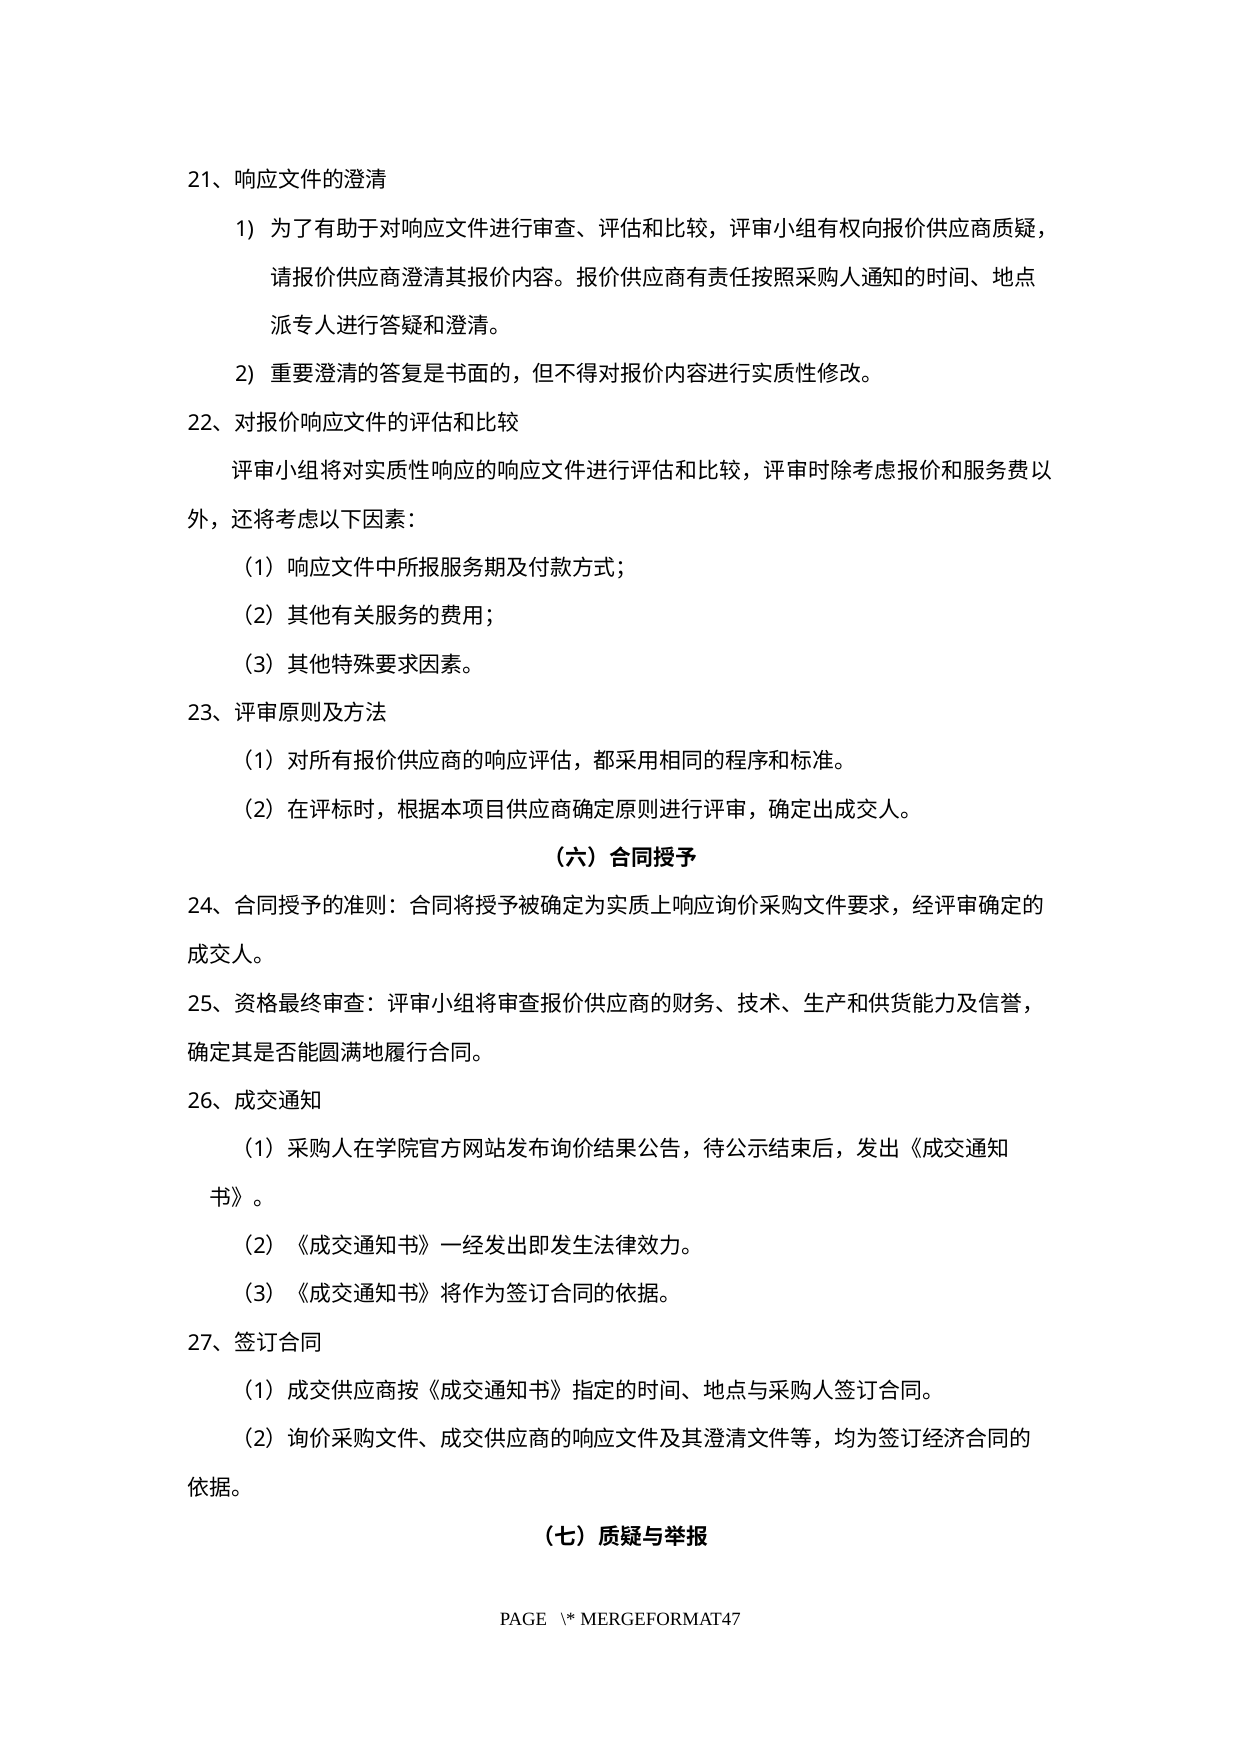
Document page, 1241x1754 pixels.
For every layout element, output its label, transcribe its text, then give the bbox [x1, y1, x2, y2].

text （2）询价采购文件、成交供应商的响应文件及其澄清文件等，均为签订经济合同的依据。 [187, 1421, 1053, 1502]
text （2）其他有关服务的费用； [209, 598, 1053, 631]
text （七）质疑与举报 [187, 1518, 1053, 1551]
text （2）《成交通知书》一经发出即发生法律效力。 [209, 1228, 1053, 1260]
text 22、对报价响应文件的评估和比较 [187, 404, 1053, 437]
list 重要澄清的答复是书面的，但不得对报价内容进行实质性修改。 [235, 356, 1053, 389]
list 为了有助于对响应文件进行审查、评估和比较，评审小组有权向报价供应商质疑，请报价供应商澄清其报价内容。报价供应商有责任按照采购人通知的时间、地点派专人进行答疑和澄清。 [235, 210, 1053, 340]
text （1）对所有报价供应商的响应评估，都采用相同的程序和标准。 [209, 743, 1053, 776]
text 23、评审原则及方法 [187, 695, 1053, 727]
text （1）响应文件中所报服务期及付款方式； [209, 550, 1053, 582]
text （六）合同授予 [187, 840, 1053, 872]
text （1）成交供应商按《成交通知书》指定的时间、地点与采购人签订合同。 [187, 1373, 1053, 1405]
text （2）在评标时，根据本项目供应商确定原则进行评审，确定出成交人。 [209, 792, 1053, 824]
text （1）采购人在学院官方网站发布询价结果公告，待公示结束后，发出《成交通知书》。 [209, 1131, 1053, 1212]
text 评审小组将对实质性响应的响应文件进行评估和比较，评审时除考虑报价和服务费以外，还将考虑以下因素： [187, 453, 1053, 534]
text 24、合同授予的准则：合同将授予被确定为实质上响应询价采购文件要求，经评审确定的成交人。 [187, 888, 1053, 969]
text 25、资格最终审查：评审小组将审查报价供应商的财务、技术、生产和供货能力及信誉，确定其是否能圆满地履行合同。 [187, 985, 1053, 1067]
text （3）其他特殊要求因素。 [209, 647, 1053, 679]
text 26、成交通知 [187, 1082, 1053, 1115]
text （3）《成交通知书》将作为签订合同的依据。 [209, 1276, 1053, 1309]
text 21、响应文件的澄清 [187, 162, 1053, 194]
text 27、签订合同 [187, 1324, 1053, 1357]
